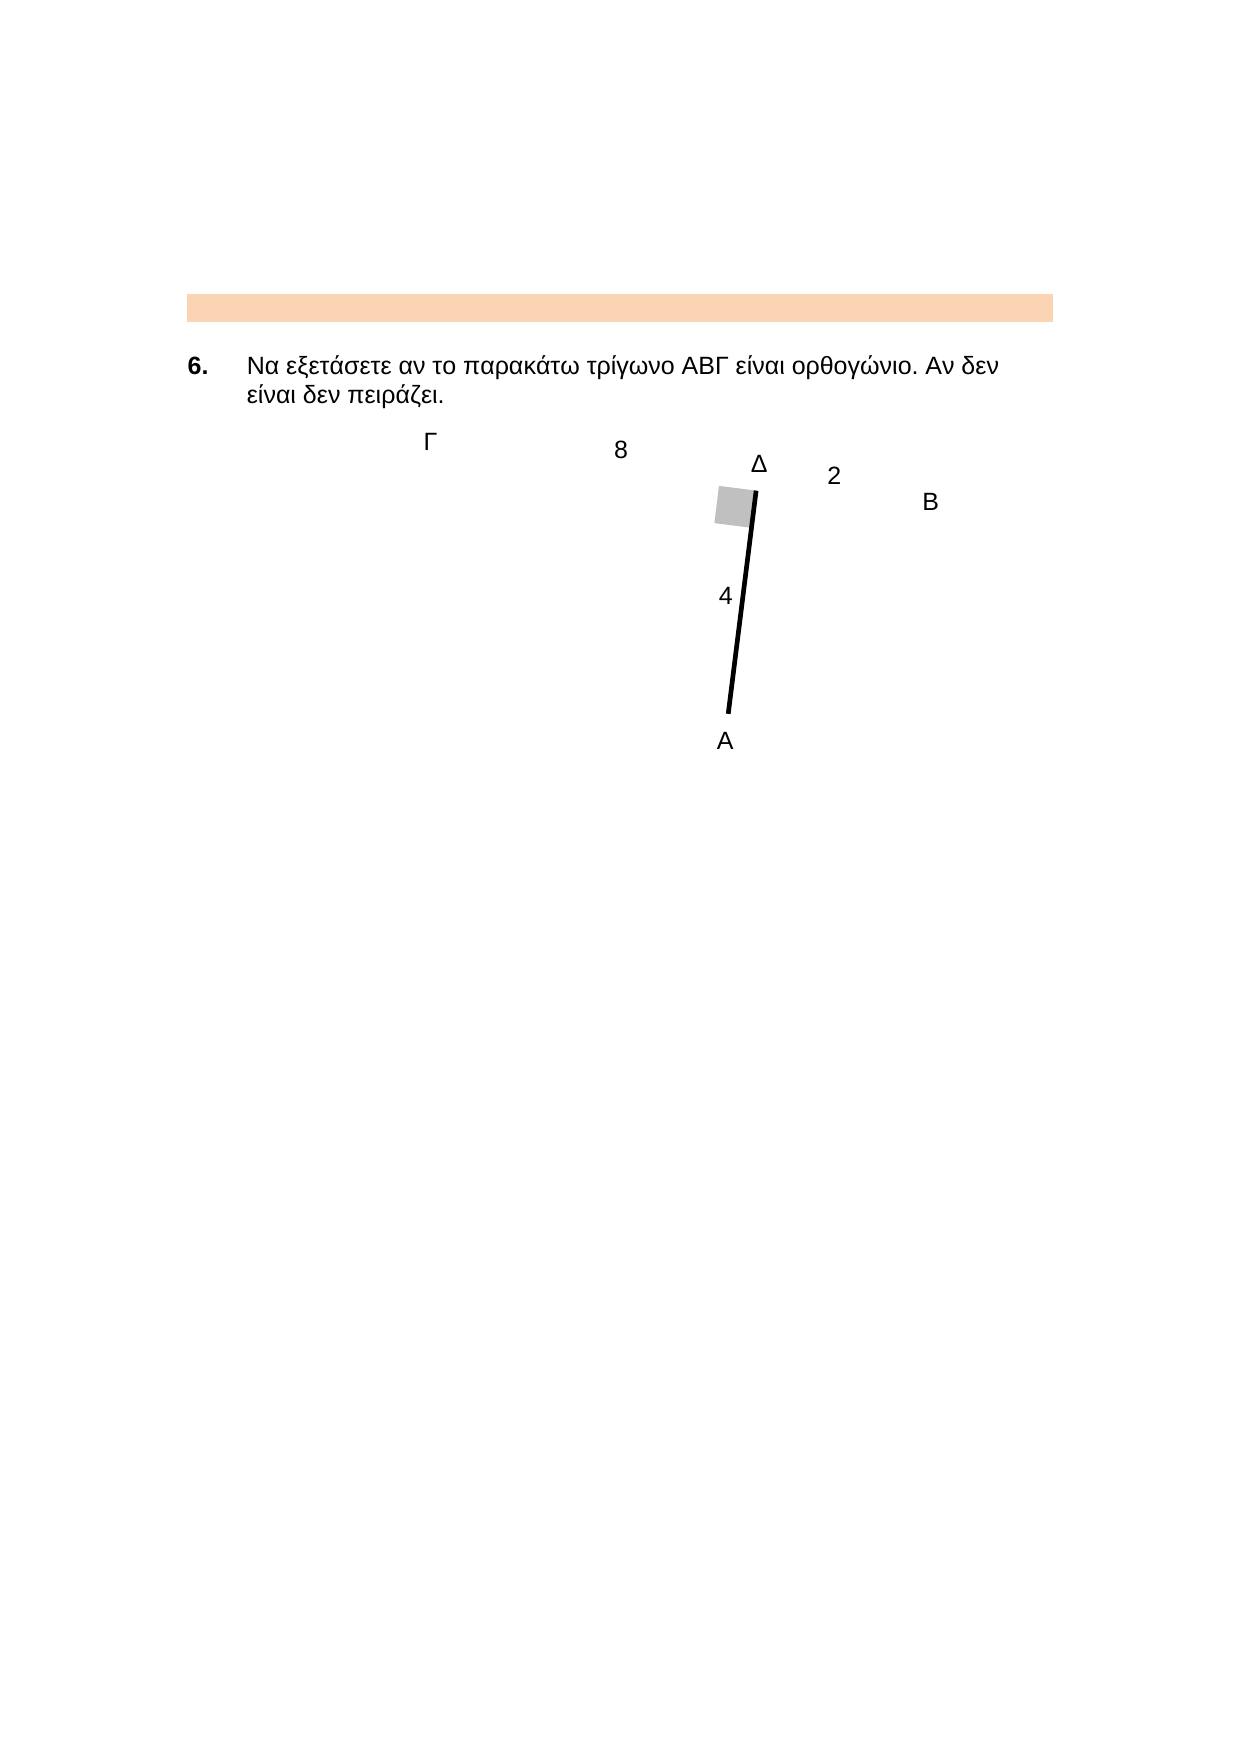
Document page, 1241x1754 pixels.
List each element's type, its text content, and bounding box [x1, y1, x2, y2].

list Να εξετάσετε αν το παρακάτω τρίγωνο ΑΒΓ είναι ορθογώνιο. Αν δεν είναι δεν πειράζει. [187, 351, 1053, 409]
